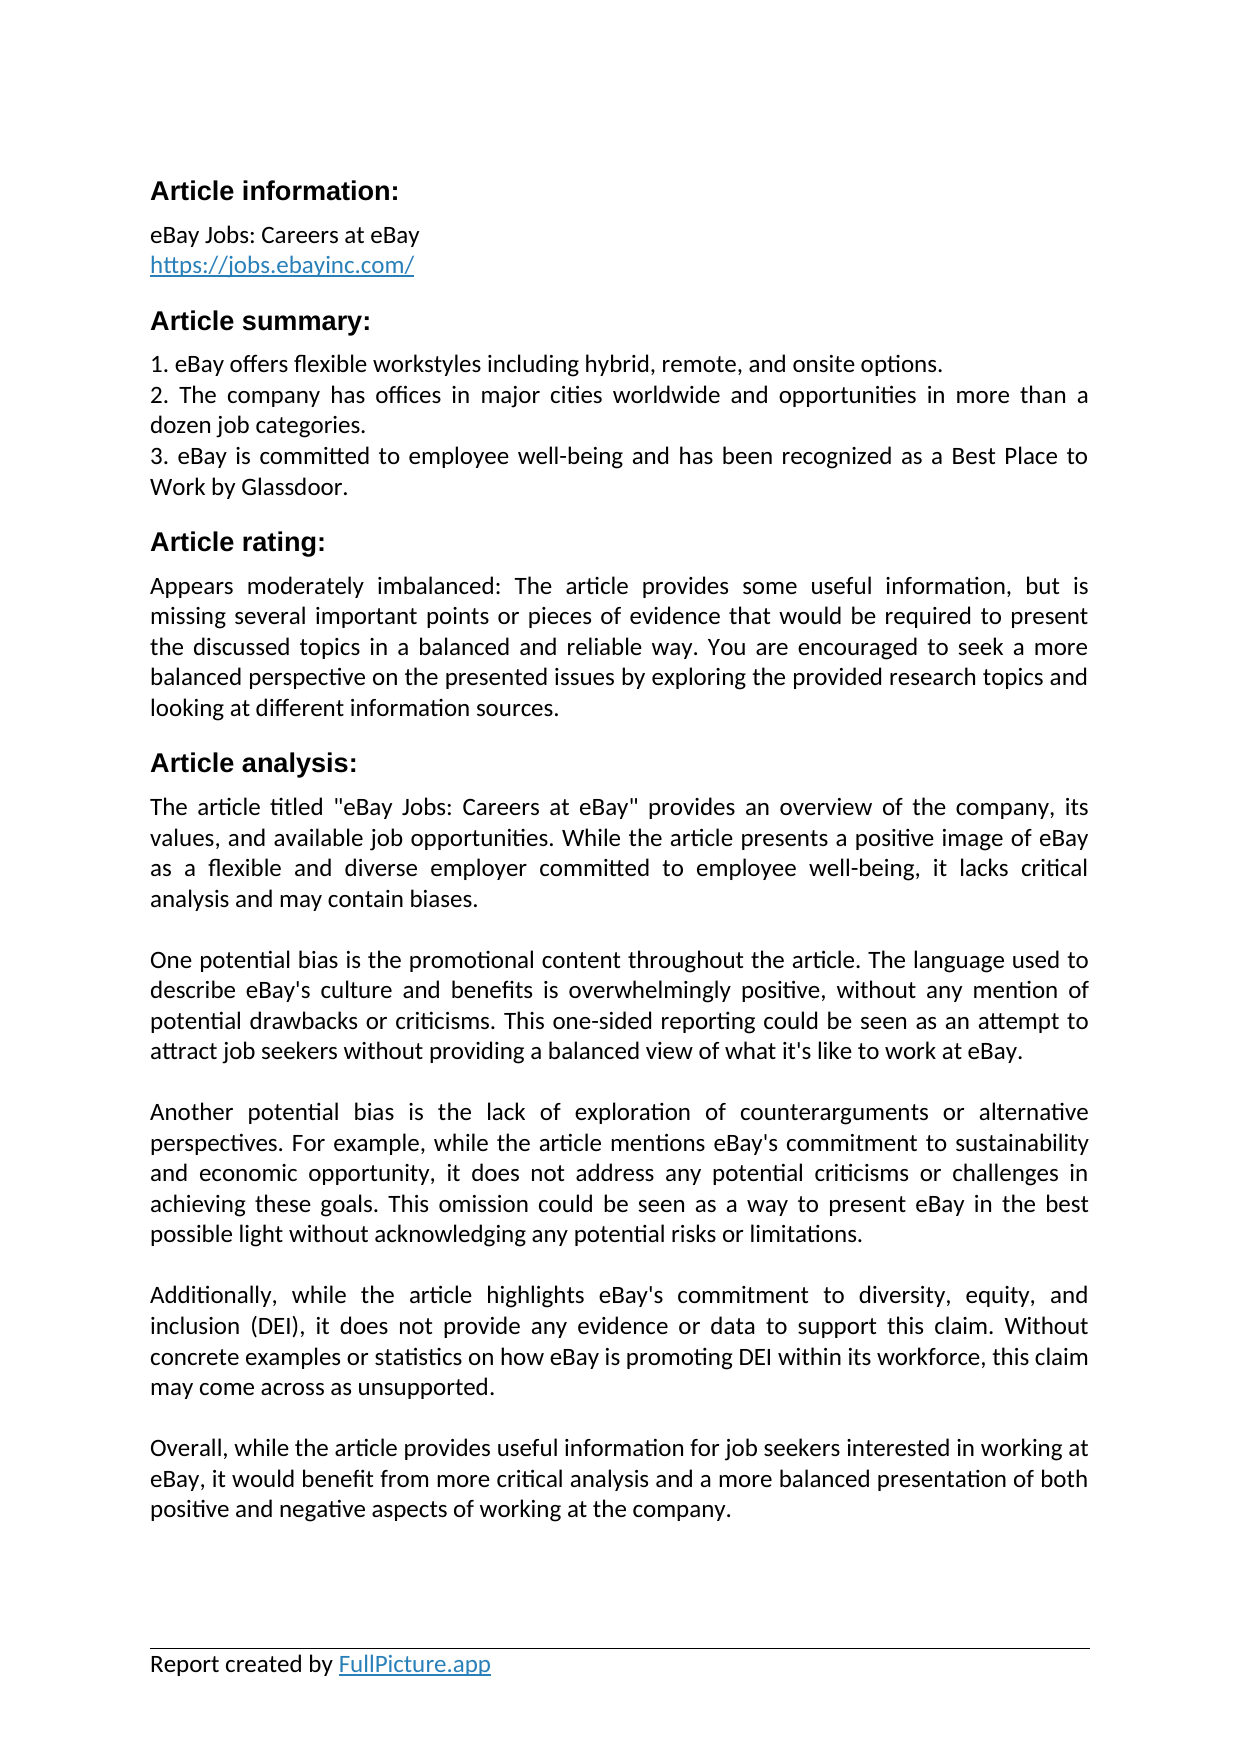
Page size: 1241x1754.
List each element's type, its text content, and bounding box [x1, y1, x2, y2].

subtitle Article rating: [150, 526, 1090, 557]
text Another potential bias is the lack of exploration of counterarguments or alternative perspectives. For example, while the article mentions eBay's commitment to sustainability and economic opportunity, it does not address any potential criticisms or challenges in achieving these goals. This omission could be seen as a way to present eBay in the best possible light without acknowledging any potential risks or limitations. [150, 1096, 1090, 1249]
subtitle Article information: [150, 175, 1090, 206]
text One potential bias is the promotional content throughout the article. The language used to describe eBay's culture and benefits is overwhelmingly positive, without any mention of potential drawbacks or criticisms. This one-sided reporting could be seen as an attempt to attract job seekers without providing a balanced view of what it's like to work at eBay. [150, 944, 1090, 1066]
text 2. The company has offices in major cities worldwide and opportunities in more than a dozen job categories. [150, 379, 1090, 440]
text 1. eBay offers flexible workstyles including hybrid, remote, and onsite options. [150, 348, 1090, 379]
subtitle Article summary: [150, 305, 1090, 336]
text eBay Jobs: Careers at eBayhttps://jobs.ebayinc.com/ [150, 219, 1090, 280]
text Overall, while the article provides useful information for job seekers interested in working at eBay, it would benefit from more critical analysis and a more balanced presentation of both positive and negative aspects of working at the company. [150, 1432, 1090, 1524]
text The article titled "eBay Jobs: Careers at eBay" provides an overview of the company, its values, and available job opportunities. While the article presents a positive image of eBay as a flexible and diverse employer committed to employee well-being, it lacks critical analysis and may contain biases. [150, 791, 1090, 913]
text Additionally, while the article highlights eBay's commitment to diversity, equity, and inclusion (DEI), it does not provide any evidence or data to support this claim. Without concrete examples or statistics on how eBay is promoting DEI within its workforce, this claim may come across as unsupported. [150, 1279, 1090, 1402]
text Appears moderately imbalanced: The article provides some useful information, but is missing several important points or pieces of evidence that would be required to present the discussed topics in a balanced and reliable way. You are encouraged to seek a more balanced perspective on the presented issues by exploring the provided research topics and looking at different information sources. [150, 570, 1090, 722]
subtitle Article analysis: [150, 747, 1090, 779]
text 3. eBay is committed to employee well-being and has been recognized as a Best Place to Work by Glassdoor. [150, 440, 1090, 501]
